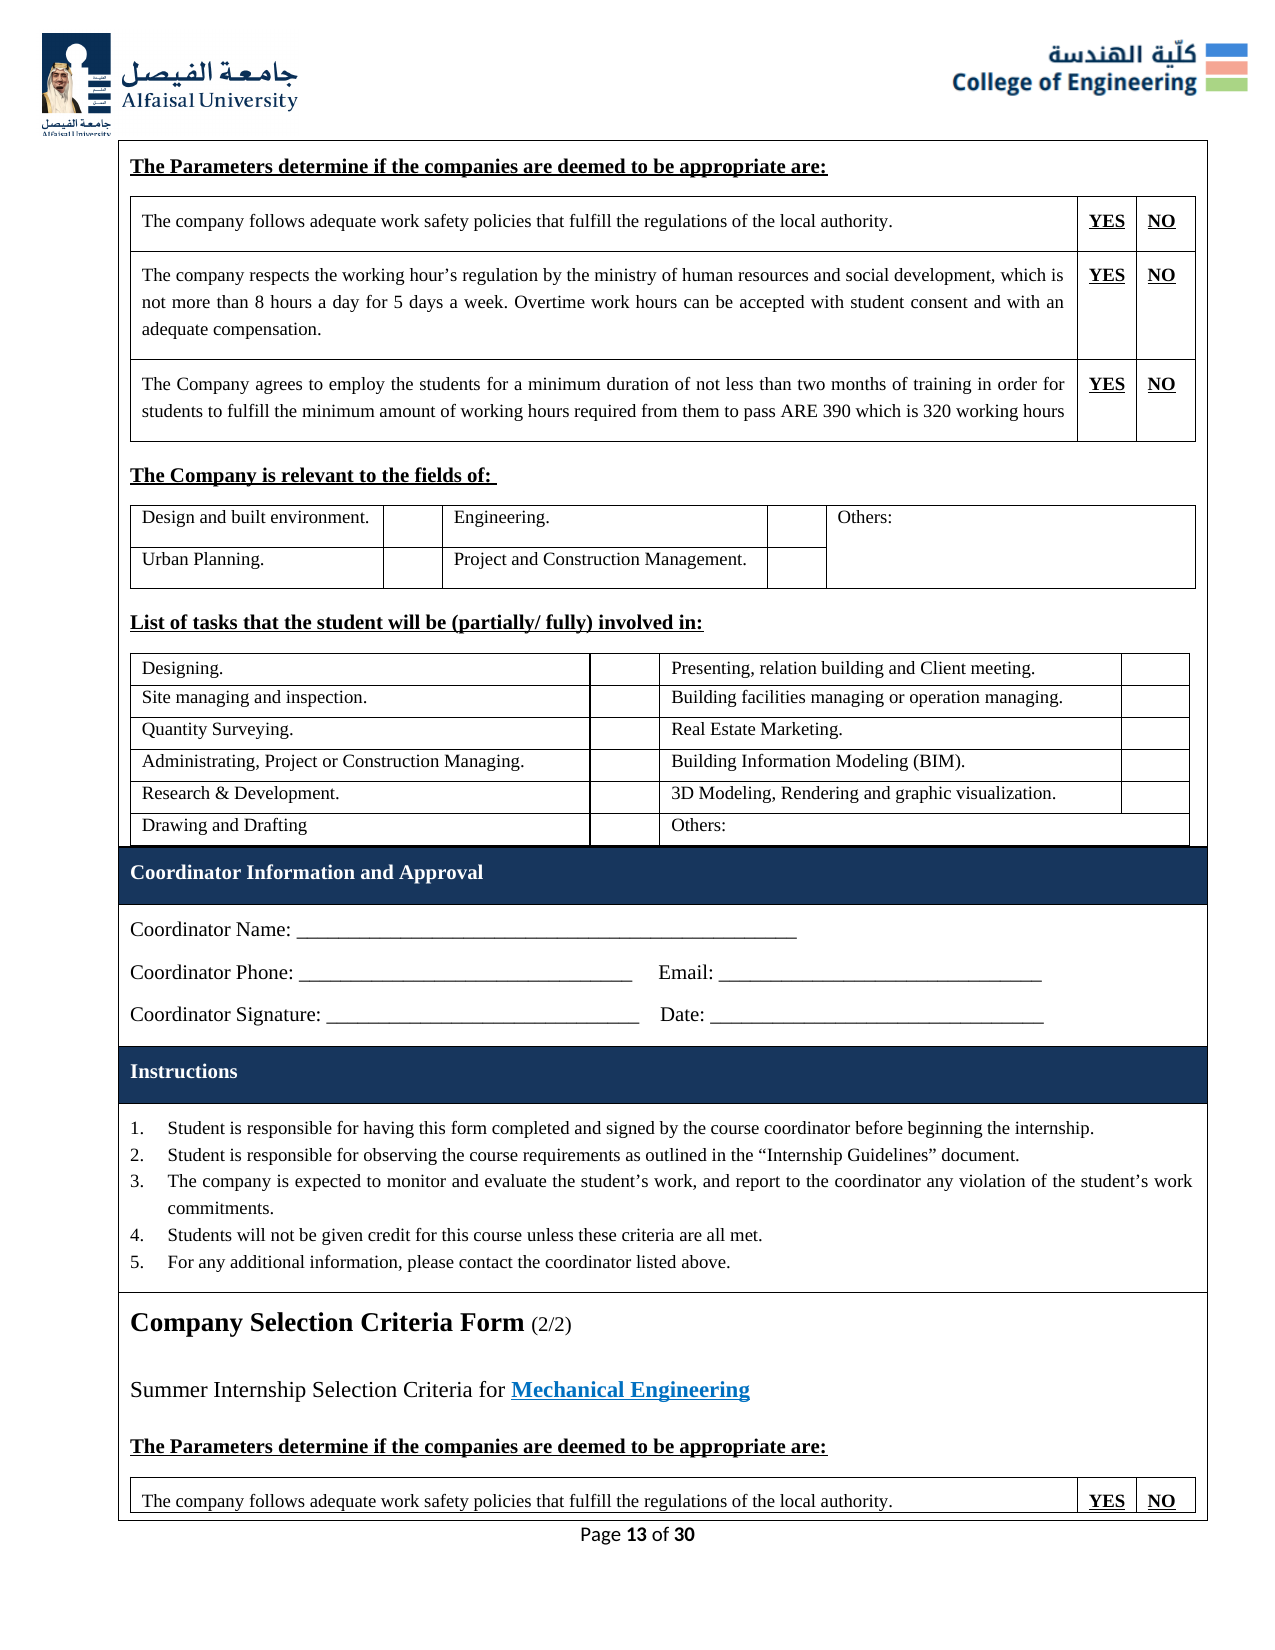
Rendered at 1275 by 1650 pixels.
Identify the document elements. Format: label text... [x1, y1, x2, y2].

table_cell Coordinator Name: ________________________________________________ Coordinator Phone: ________________________________ Email: _______________________________ Coordinator Signature: ______________________________ Date: ________________________________ [119, 905, 1207, 1046]
table_cell Coordinator Information and Approval [119, 848, 1207, 904]
picture [942, 38, 1249, 95]
table_cell Student is responsible for having this form completed and signed by the course coordinator before beginning the internship. Student is responsible for observing the course requirements as outlined in the “Internship Guidelines” document. The company is expected to monitor and evaluate the student’s work, and report to the coordinator any violation of the student’s work commitments. Students will not be given credit for this course unless these criteria are all met. For any additional information, please contact the coordinator listed above. [119, 1104, 1207, 1292]
picture [36, 29, 299, 136]
table_cell Instructions [119, 1047, 1207, 1103]
